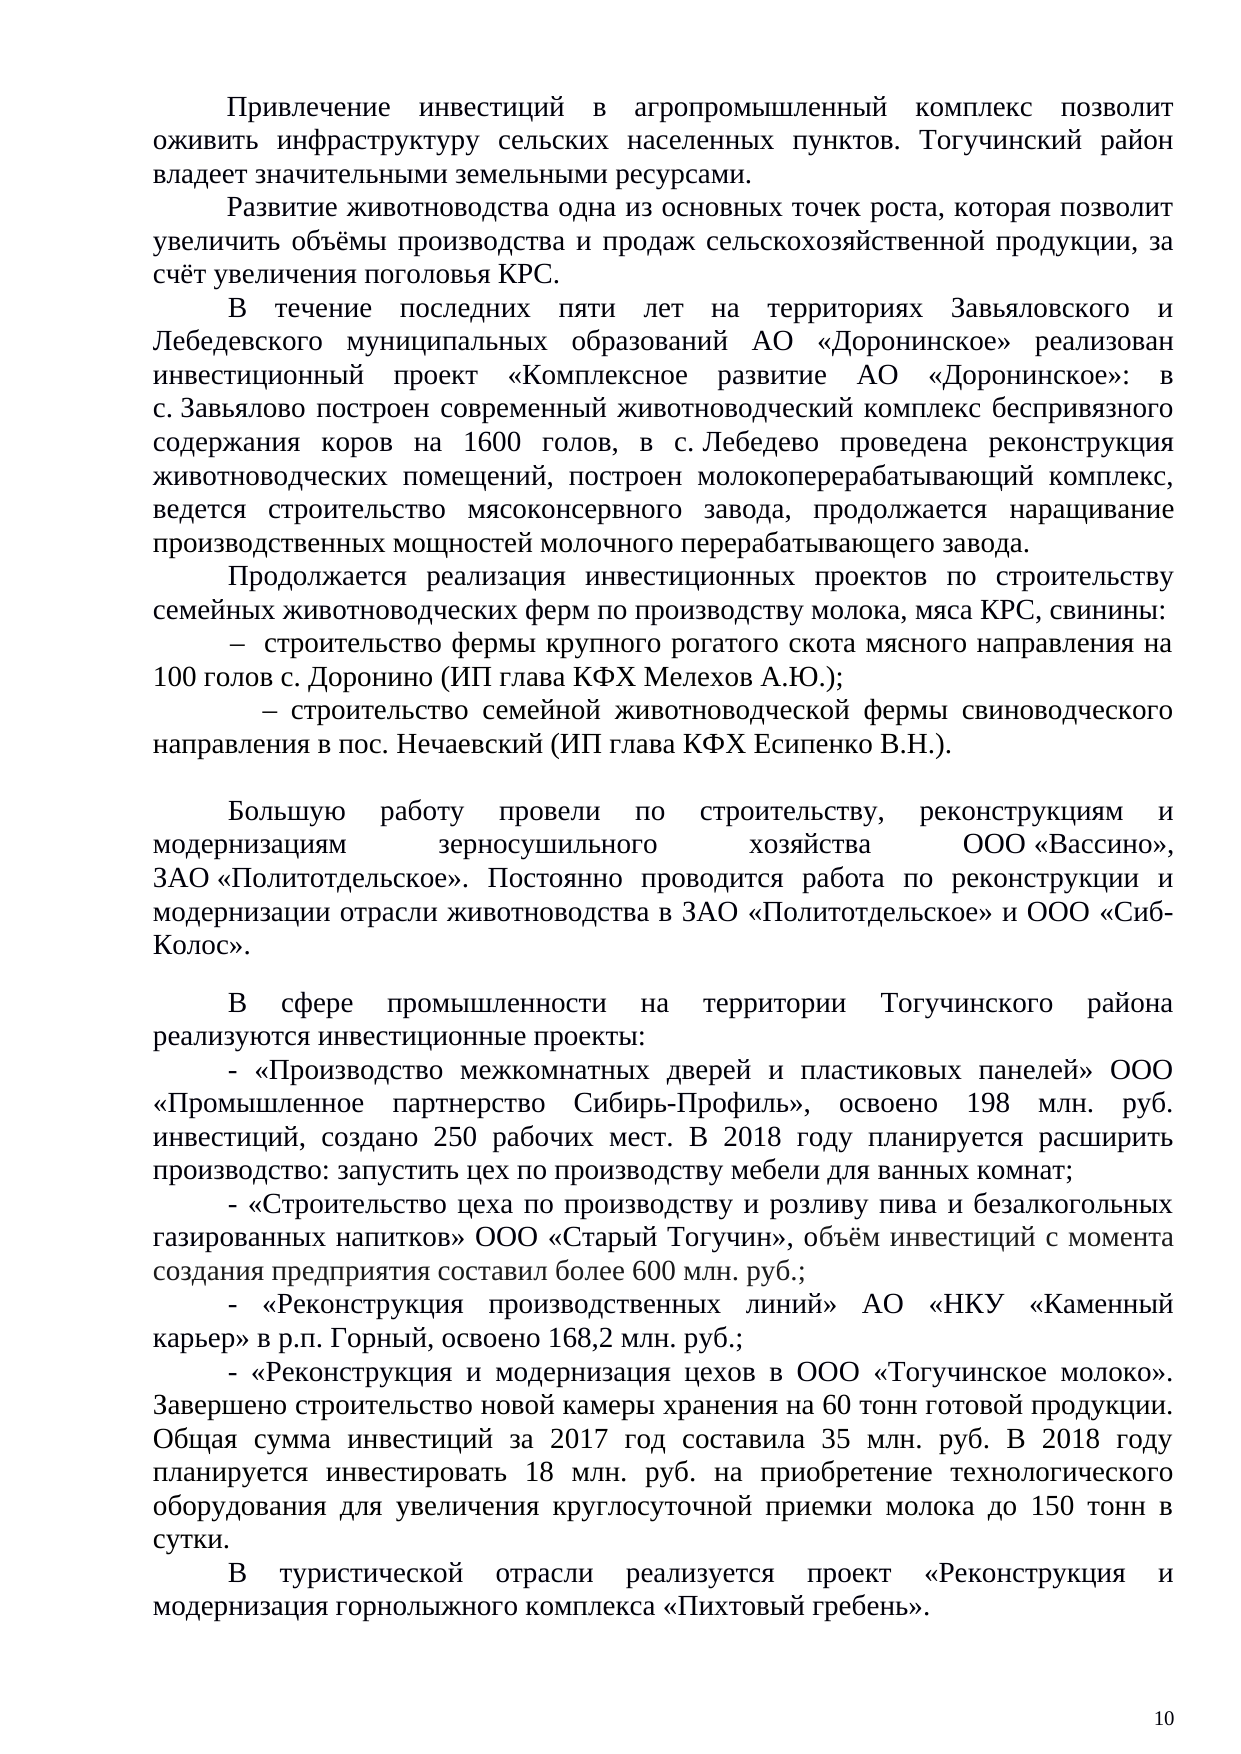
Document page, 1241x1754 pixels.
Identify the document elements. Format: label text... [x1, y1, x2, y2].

text Продолжается реализация инвестиционных проектов по строительству семейных животноводческих ферм по производству молока, мяса КРС, свинины: [153, 558, 1174, 625]
text В течение последних пяти лет на территориях Завьяловского и Лебедевского муниципальных образований АО «Доронинское» реализован инвестиционный проект «Комплексное развитие АО «Доронинское»: в с. Завьялово построен современный животноводческий комплекс беспривязного содержания коров на 1600 голов, в с. Лебедево проведена реконструкция животноводческих помещений, построен молокоперерабатывающий комплекс, ведется строительство мясоконсервного завода, продолжается наращивание производственных мощностей молочного перерабатывающего завода. [153, 290, 1174, 558]
text В туристической отрасли реализуется проект «Реконструкция и модернизация горнолыжного комплекса «Пихтовый гребень». [153, 1555, 1174, 1622]
text Большую работу провели по строительству, реконструкциям и модернизациям зерносушильного хозяйства ООО «Вассино», ЗАО «Политотдельское». Постоянно проводится работа по реконструкции и модернизации отрасли животноводства в ЗАО «Политотдельское» и ООО «Сиб-Колос». [153, 793, 1174, 961]
text В сфере промышленности на территории Тогучинского района реализуются инвестиционные проекты: [153, 985, 1174, 1052]
text – строительство семейной животноводческой фермы свиноводческого направления в пос. Нечаевский (ИП глава КФХ Есипенко В.Н.). [153, 692, 1174, 759]
text - «Реконструкция производственных линий» АО «НКУ «Каменный карьер» в р.п. Горный, освоено 168,2 млн. руб.; [153, 1287, 1174, 1354]
text - «Производство межкомнатных дверей и пластиковых панелей» ООО «Промышленное партнерство Сибирь-Профиль», освоено 198 млн. руб. инвестиций, создано 250 рабочих мест. В 2018 году планируется расширить производство: запустить цех по производству мебели для ванных комнат; [153, 1052, 1174, 1186]
text – строительство фермы крупного рогатого скота мясного направления на 100 голов с. Доронино (ИП глава КФХ Мелехов А.Ю.); [153, 625, 1174, 692]
text - «Реконструкция и модернизация цехов в ООО «Тогучинское молоко». Завершено строительство новой камеры хранения на 60 тонн готовой продукции. Общая сумма инвестиций за 2017 год составила 35 млн. руб. В 2018 году планируется инвестировать 18 млн. руб. на приобретение технологического оборудования для увеличения круглосуточной приемки молока до 150 тонн в сутки. [153, 1354, 1174, 1555]
text Развитие животноводства одна из основных точек роста, которая позволит увеличить объёмы производства и продаж сельскохозяйственной продукции, за счёт увеличения поголовья КРС. [153, 189, 1174, 290]
text - «Строительство цеха по производству и розливу пива и безалкогольных газированных напитков» ООО «Старый Тогучин», объём инвестиций с момента создания предприятия составил более 600 млн. руб.; [153, 1186, 1174, 1287]
text Привлечение инвестиций в агропромышленный комплекс позволит оживить инфраструктуру сельских населенных пунктов. Тогучинский район владеет значительными земельными ресурсами. [153, 89, 1174, 189]
